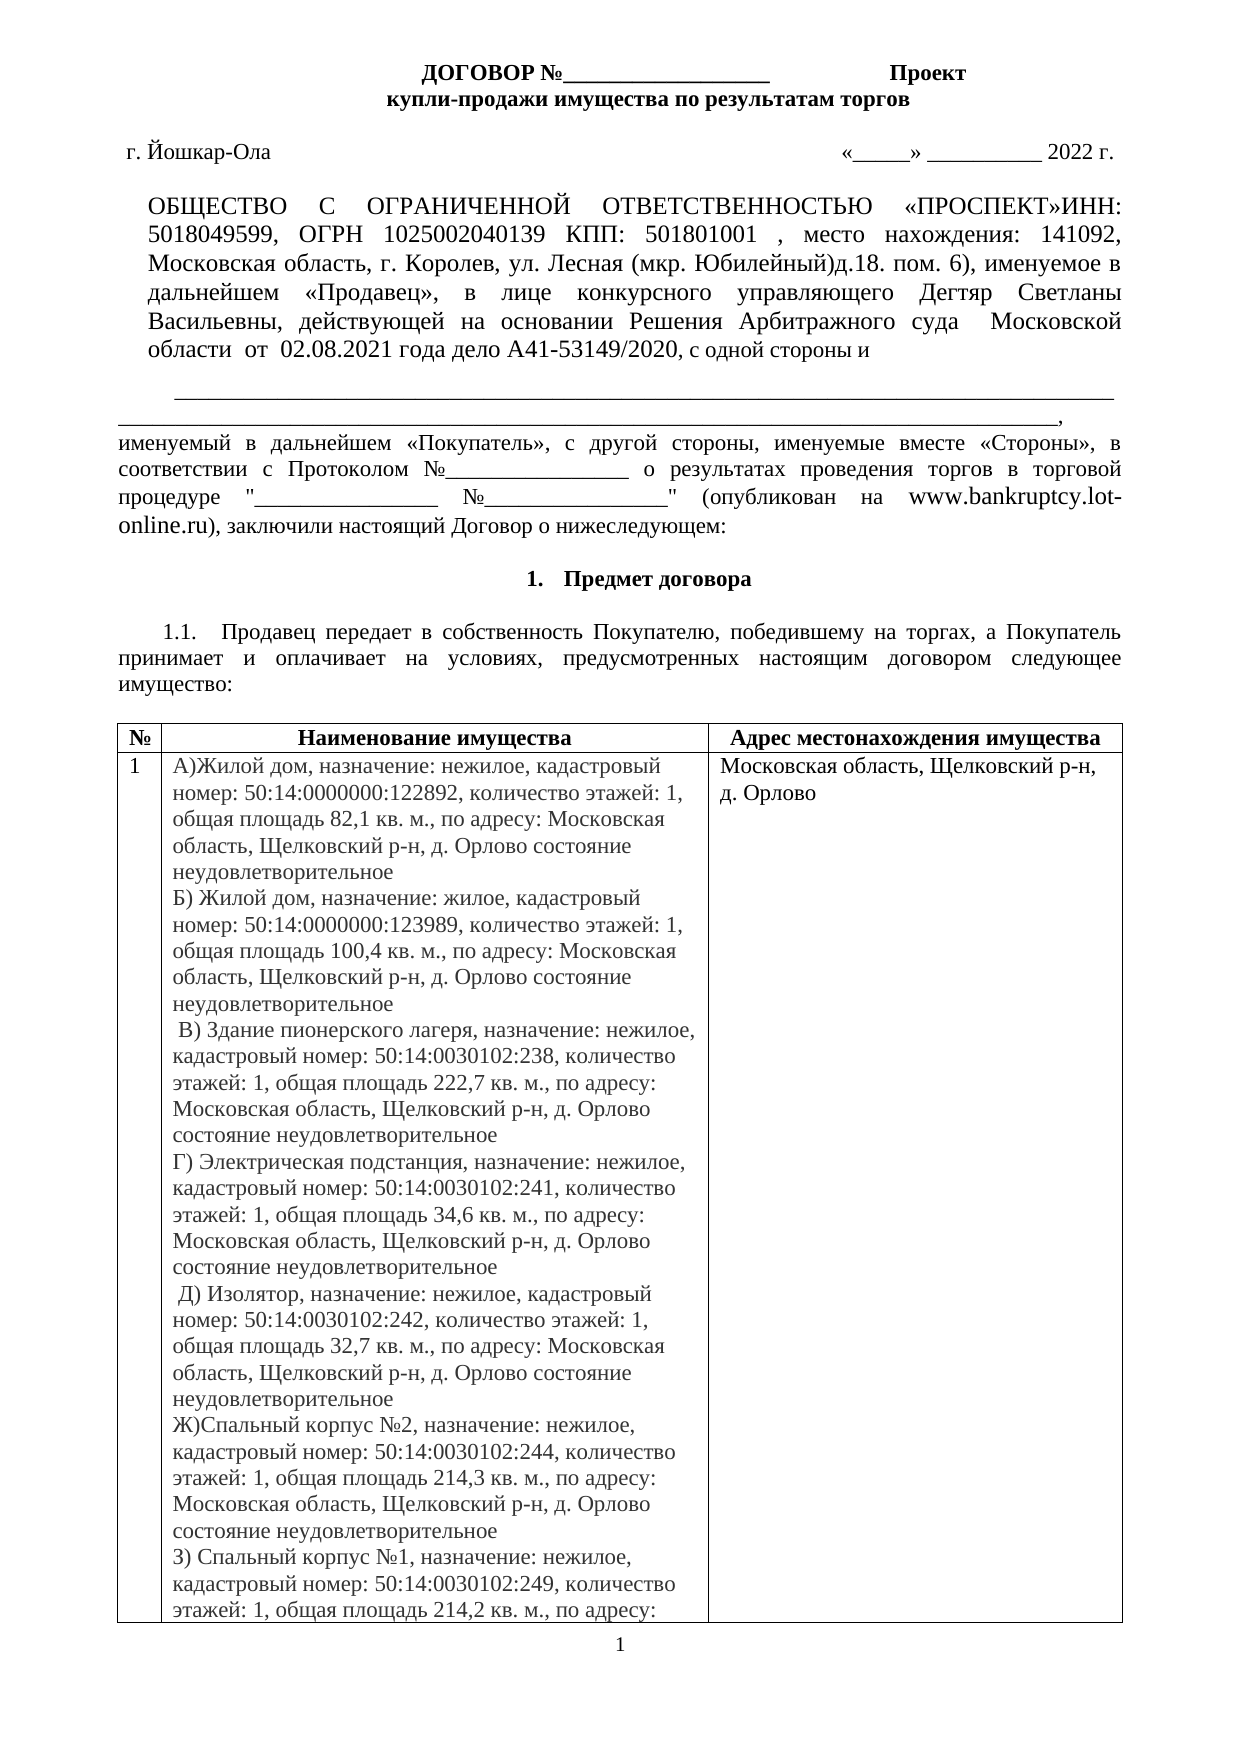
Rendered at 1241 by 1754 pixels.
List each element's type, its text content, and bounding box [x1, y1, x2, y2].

text г. Йошкар-Ола «_____» __________ 2022 г. [118, 138, 1122, 164]
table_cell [162, 753, 708, 1622]
table_header Наименование имущества [162, 724, 708, 752]
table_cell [709, 753, 1122, 1622]
table_header № [118, 724, 161, 752]
text ДОГОВОР №__________________ Проект [118, 59, 1122, 85]
text купли-продажи имущества по результатам торгов [118, 85, 1122, 112]
list Предмет договора [156, 565, 1122, 591]
text ____________________________________________________________________________________________________________________________________________________________________, именуемый в дальнейшем «Покупатель», с другой стороны, именуемые вместе «Стороны», в соответствии с Протоколом №________________ о результатах проведения торгов в торговой процедуре "________________ №________________" (опубликован на www.bankruptcy.lot-online.ru), заключили настоящий Договор о нижеследующем: [118, 376, 1122, 539]
text ОБЩЕСТВО С ОГРАНИЧЕННОЙ ОТВЕТСТВЕННОСТЬЮ «ПРОСПЕКТ»ИНН: 5018049599, ОГРН 1025002040139 КПП: 501801001 , место нахождения: 141092, Московская область, г. Королев, ул. Лесная (мкр. Юбилейный)д.18. пом. 6), именуемое в дальнейшем «Продавец», в лице конкурсного управляющего Дегтяр Светланы Васильевны, действующей на основании Решения Арбитражного суда Московской области от 02.08.2021 года дело А41-53149/2020, с одной стороны и [148, 191, 1123, 363]
table_header Адрес местонахождения имущества [709, 724, 1122, 752]
table_cell 1 [118, 753, 161, 1622]
list Продавец передает в собственность Покупателю, победившему на торгах, а Покупатель принимает и оплачивает на условиях, предусмотренных настоящим договором следующее имущество: [118, 618, 1123, 697]
